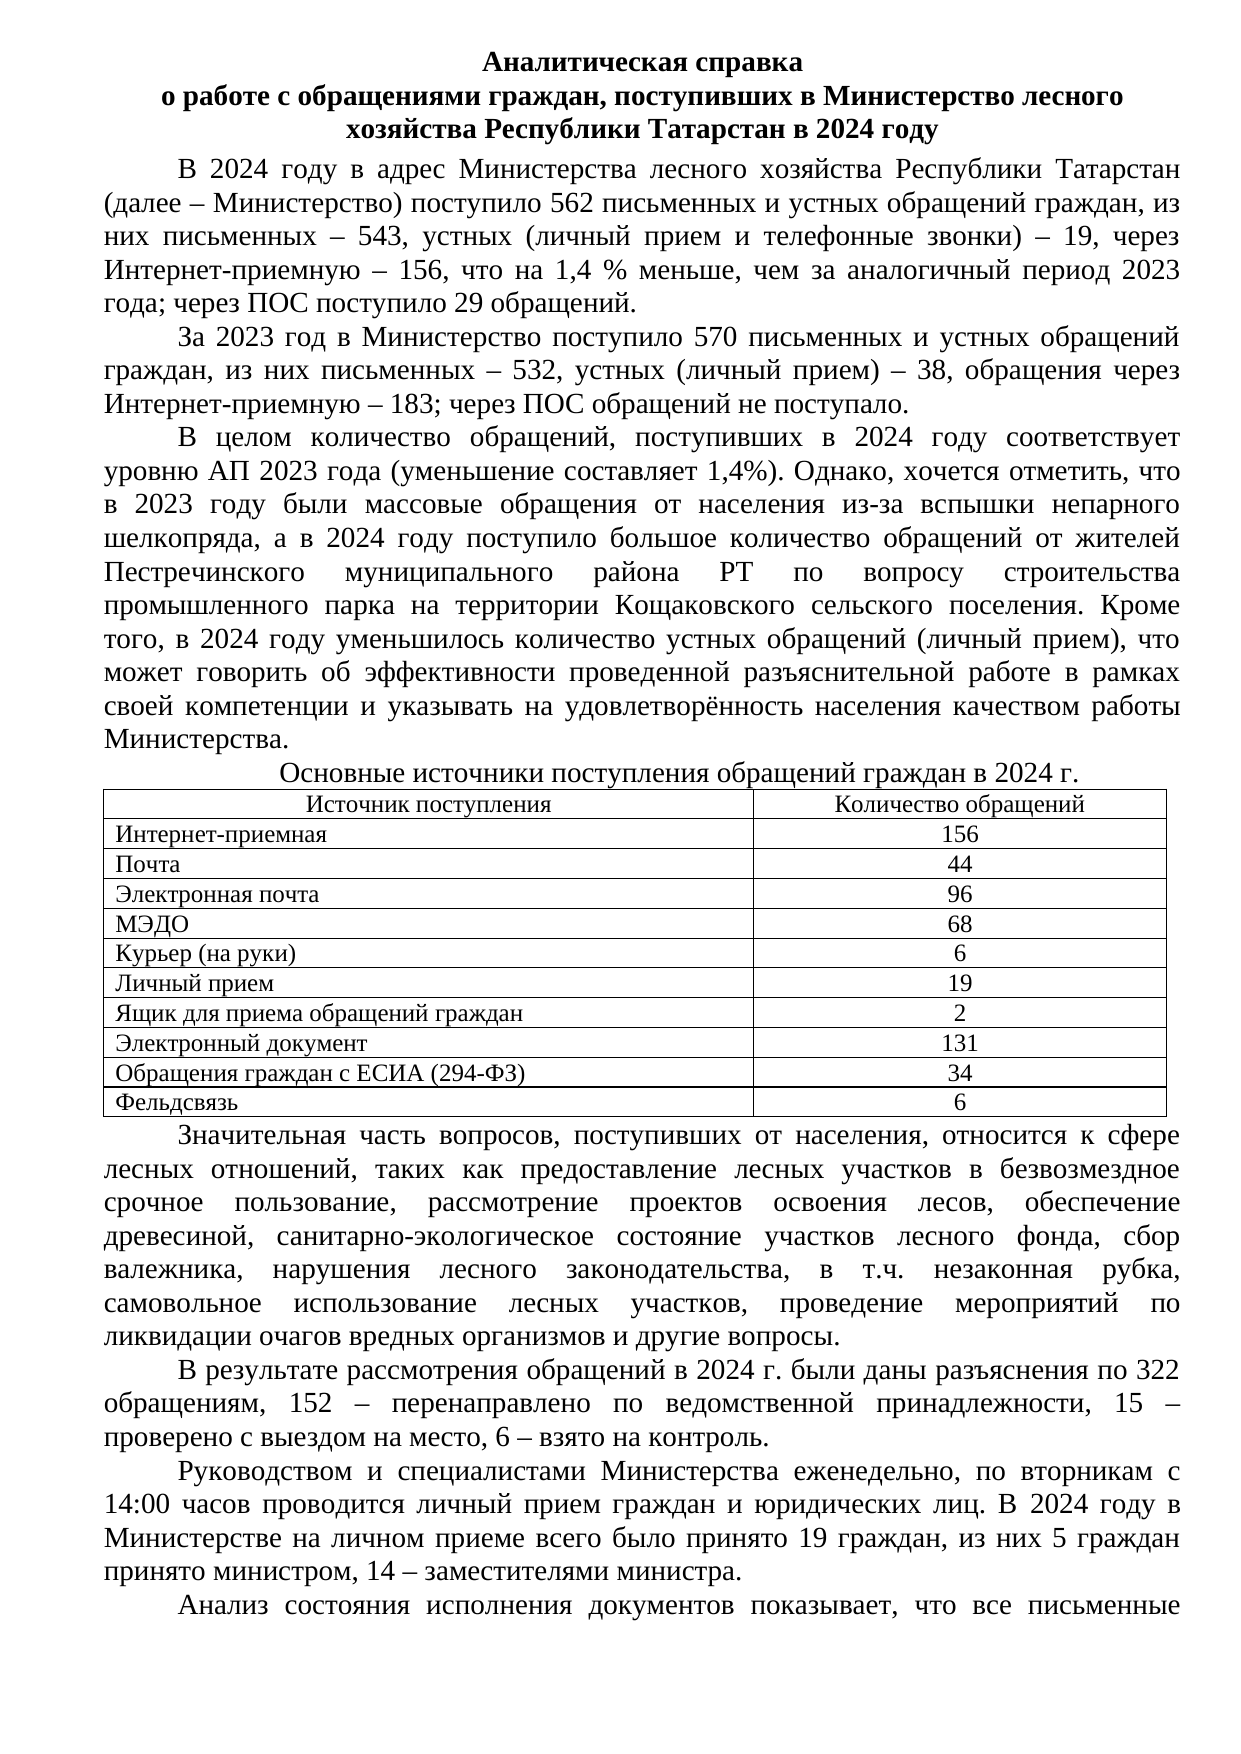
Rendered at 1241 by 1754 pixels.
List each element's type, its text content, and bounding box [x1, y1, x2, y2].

table_cell Обращения граждан с ЕСИА (294-ФЗ) [104, 1058, 753, 1086]
text Значительная часть вопросов, поступивших от населения, относится к сфере лесных отношений, таких как предоставление лесных участков в безвозмездное срочное пользование, рассмотрение проектов освоения лесов, обеспечение древесиной, санитарно-экологическое состояние участков лесного фонда, сбор валежника, нарушения лесного законодательства, в т.ч. незаконная рубка, самовольное использование лесных участков, проведение мероприятий по ликвидации очагов вредных организмов и другие вопросы. [103, 1117, 1181, 1352]
text В 2024 году в адрес Министерства лесного хозяйства Республики Татарстан (далее – Министерство) поступило 562 письменных и устных обращений граждан, из них письменных – 543, устных (личный прием и телефонные звонки) – 19, через Интернет-приемную – 156, что на 1,4 % меньше, чем за аналогичный период 2023 года; через ПОС поступило 29 обращений. [103, 151, 1181, 319]
table_cell 34 [754, 1058, 1166, 1086]
table_cell Личный прием [104, 968, 753, 997]
text В целом количество обращений, поступивших в 2024 году соответствует уровню АП 2023 года (уменьшение составляет 1,4%). Однако, хочется отметить, что в 2023 году были массовые обращения от населения из-за вспышки непарного шелкопряда, а в 2024 году поступило большое количество обращений от жителей Пестречинского муниципального района РТ по вопросу строительства промышленного парка на территории Кощаковского сельского поселения. Кроме того, в 2024 году уменьшилось количество устных обращений (личный прием), что может говорить об эффективности проведенной разъяснительной работе в рамках своей компетенции и указывать на удовлетворённость населения качеством работы Министерства. [103, 419, 1181, 755]
text Руководством и специалистами Министерства еженедельно, по вторникам с 14:00 часов проводится личный прием граждан и юридических лиц. В 2024 году в Министерстве на личном приеме всего было принято 19 граждан, из них 5 граждан принято министром, 14 – заместителями министра. [103, 1453, 1181, 1587]
table_cell Электронная почта [104, 879, 753, 908]
table_cell Электронный документ [104, 1028, 753, 1057]
table_cell 96 [754, 879, 1166, 908]
text В результате рассмотрения обращений в 2024 г. были даны разъяснения по 322 обращениям, 152 – перенаправлено по ведомственной принадлежности, 15 – проверено с выездом на место, 6 – взято на контроль. [103, 1352, 1181, 1453]
text Аналитическая справка [103, 44, 1181, 78]
table_cell Почта [104, 849, 753, 878]
table_cell 131 [754, 1028, 1166, 1057]
table_header Количество обращений [754, 790, 1166, 818]
text Основные источники поступления обращений граждан в 2024 г. [103, 755, 1181, 788]
table_cell 6 [754, 939, 1166, 967]
table_cell 44 [754, 849, 1166, 878]
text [103, 1587, 1181, 1620]
table_cell 68 [754, 909, 1166, 937]
table_cell МЭДО [104, 909, 753, 937]
table_cell Фельдсвязь [104, 1088, 753, 1116]
text о работе с обращениями граждан, поступивших в Министерство лесного хозяйства Республики Татарстан в 2024 году [103, 78, 1181, 145]
table_cell Курьер (на руки) [104, 939, 753, 967]
table_cell 156 [754, 819, 1166, 848]
table_cell 2 [754, 998, 1166, 1027]
table_cell 6 [754, 1088, 1166, 1116]
text За 2023 год в Министерство поступило 570 письменных и устных обращений граждан, из них письменных – 532, устных (личный прием) – 38, обращения через Интернет-приемную – 183; через ПОС обращений не поступало. [103, 319, 1181, 419]
table_header Источник поступления [104, 790, 753, 818]
table_cell Ящик для приема обращений граждан [104, 998, 753, 1027]
table_cell 19 [754, 968, 1166, 997]
table_cell Интернет-приемная [104, 819, 753, 848]
